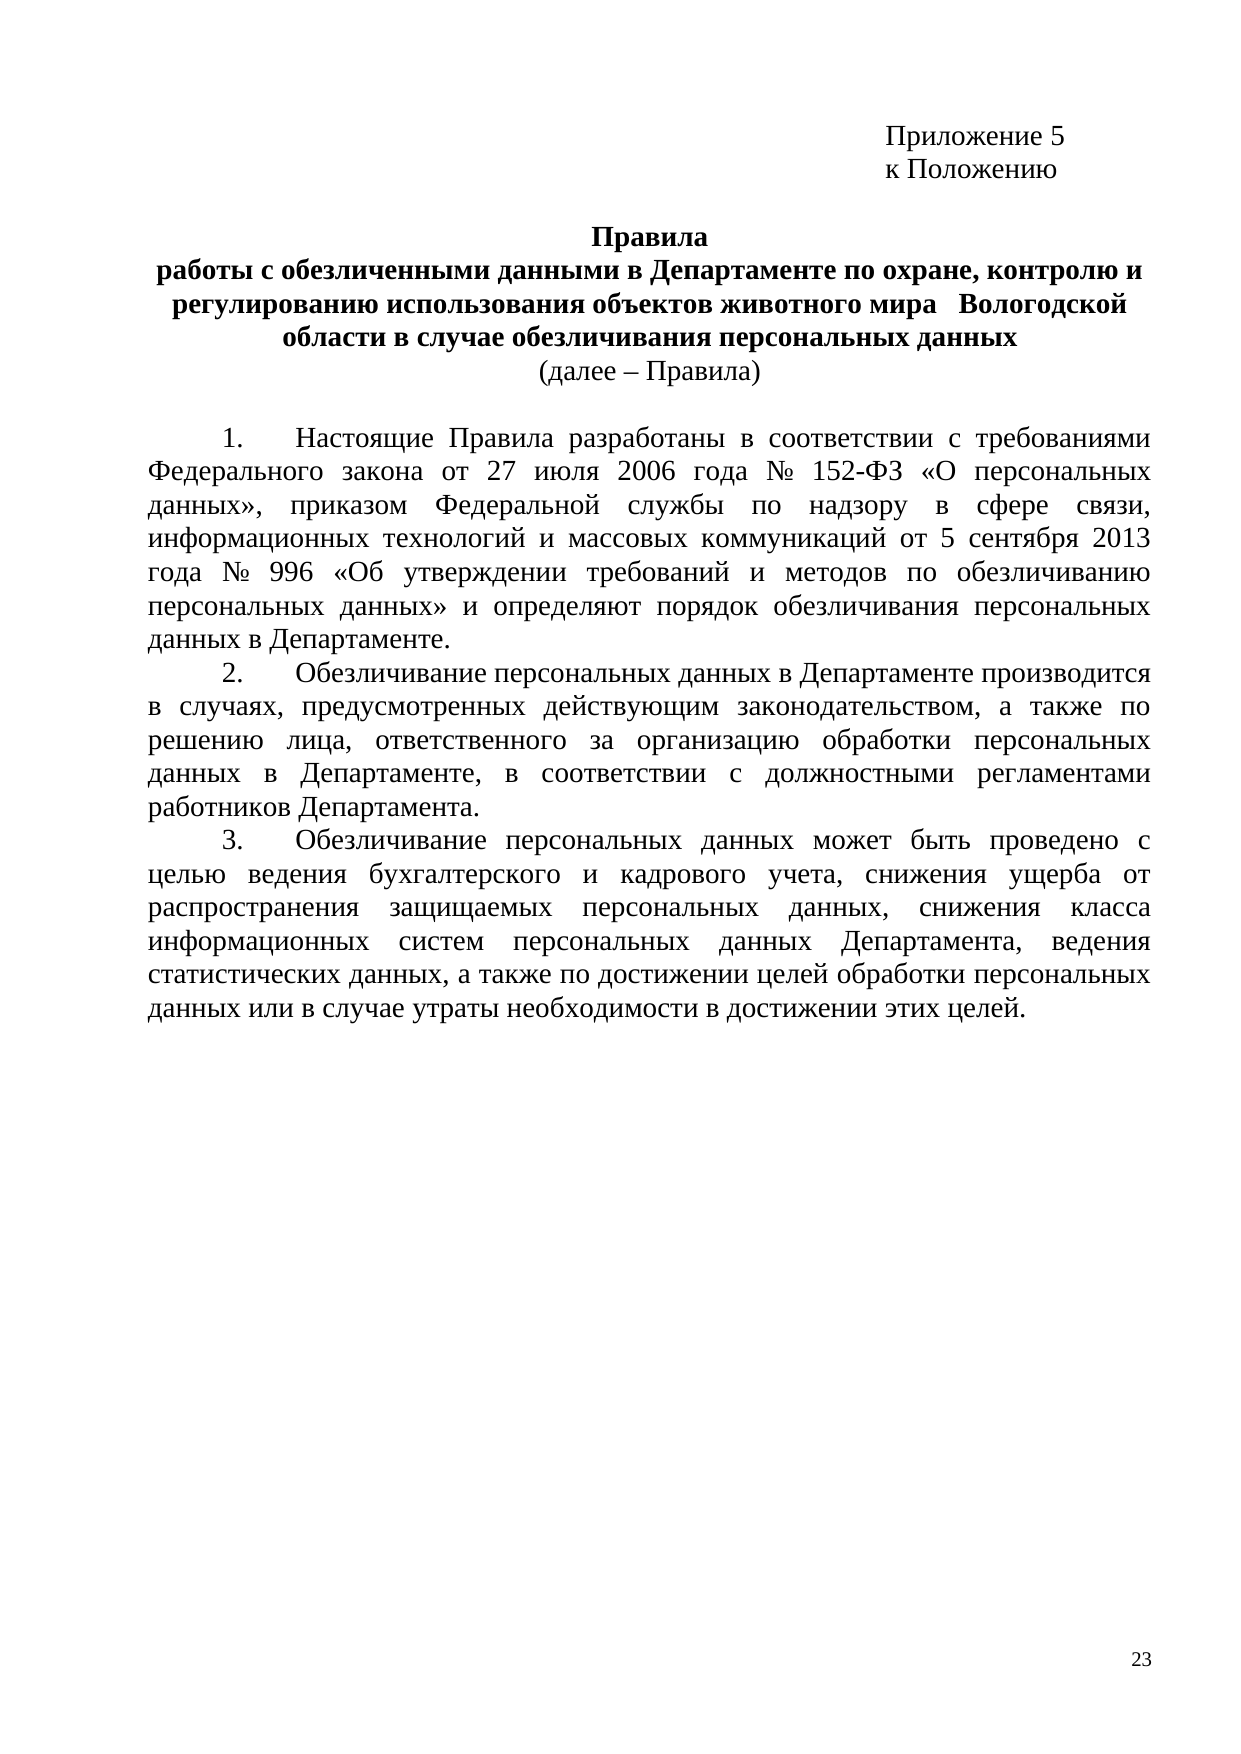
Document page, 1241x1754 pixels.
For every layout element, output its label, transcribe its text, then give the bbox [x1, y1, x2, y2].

text 3. Обезличивание персональных данных может быть проведено с целью ведения бухгалтерского и кадрового учета, снижения ущерба от распространения защищаемых персональных данных, снижения класса информационных систем персональных данных Департамента, ведения статистических данных, а также по достижении целей обработки персональных данных или в случае утраты необходимости в достижении этих целей. [148, 822, 1152, 1024]
text к Положению [885, 152, 1152, 185]
text Приложение 5 [885, 118, 1152, 152]
text Правила [148, 219, 1152, 252]
list Обезличивание персональных данных в Департаменте производится в случаях, предусмотренных действующим законодательством, а также по решению лица, ответственного за организацию обработки персональных данных в Департаменте, в соответствии с должностными регламентами работников Департамента. [148, 655, 1152, 822]
list Настоящие Правила разработаны в соответствии с требованиями Федерального закона от 27 июля 2006 года № 152-ФЗ «О персональных данных», приказом Федеральной службы по надзору в сфере связи, информационных технологий и массовых коммуникаций от 5 сентября 2013 года № 996 «Об утверждении требований и методов по обезличиванию персональных данных» и определяют порядок обезличивания персональных данных в Департаменте. [148, 420, 1152, 655]
text работы с обезличенными данными в Департаменте по охране, контролю и регулированию использования объектов животного мира Вологодской области в случае обезличивания персональных данных [148, 252, 1152, 353]
text (далее – Правила) [148, 353, 1152, 386]
